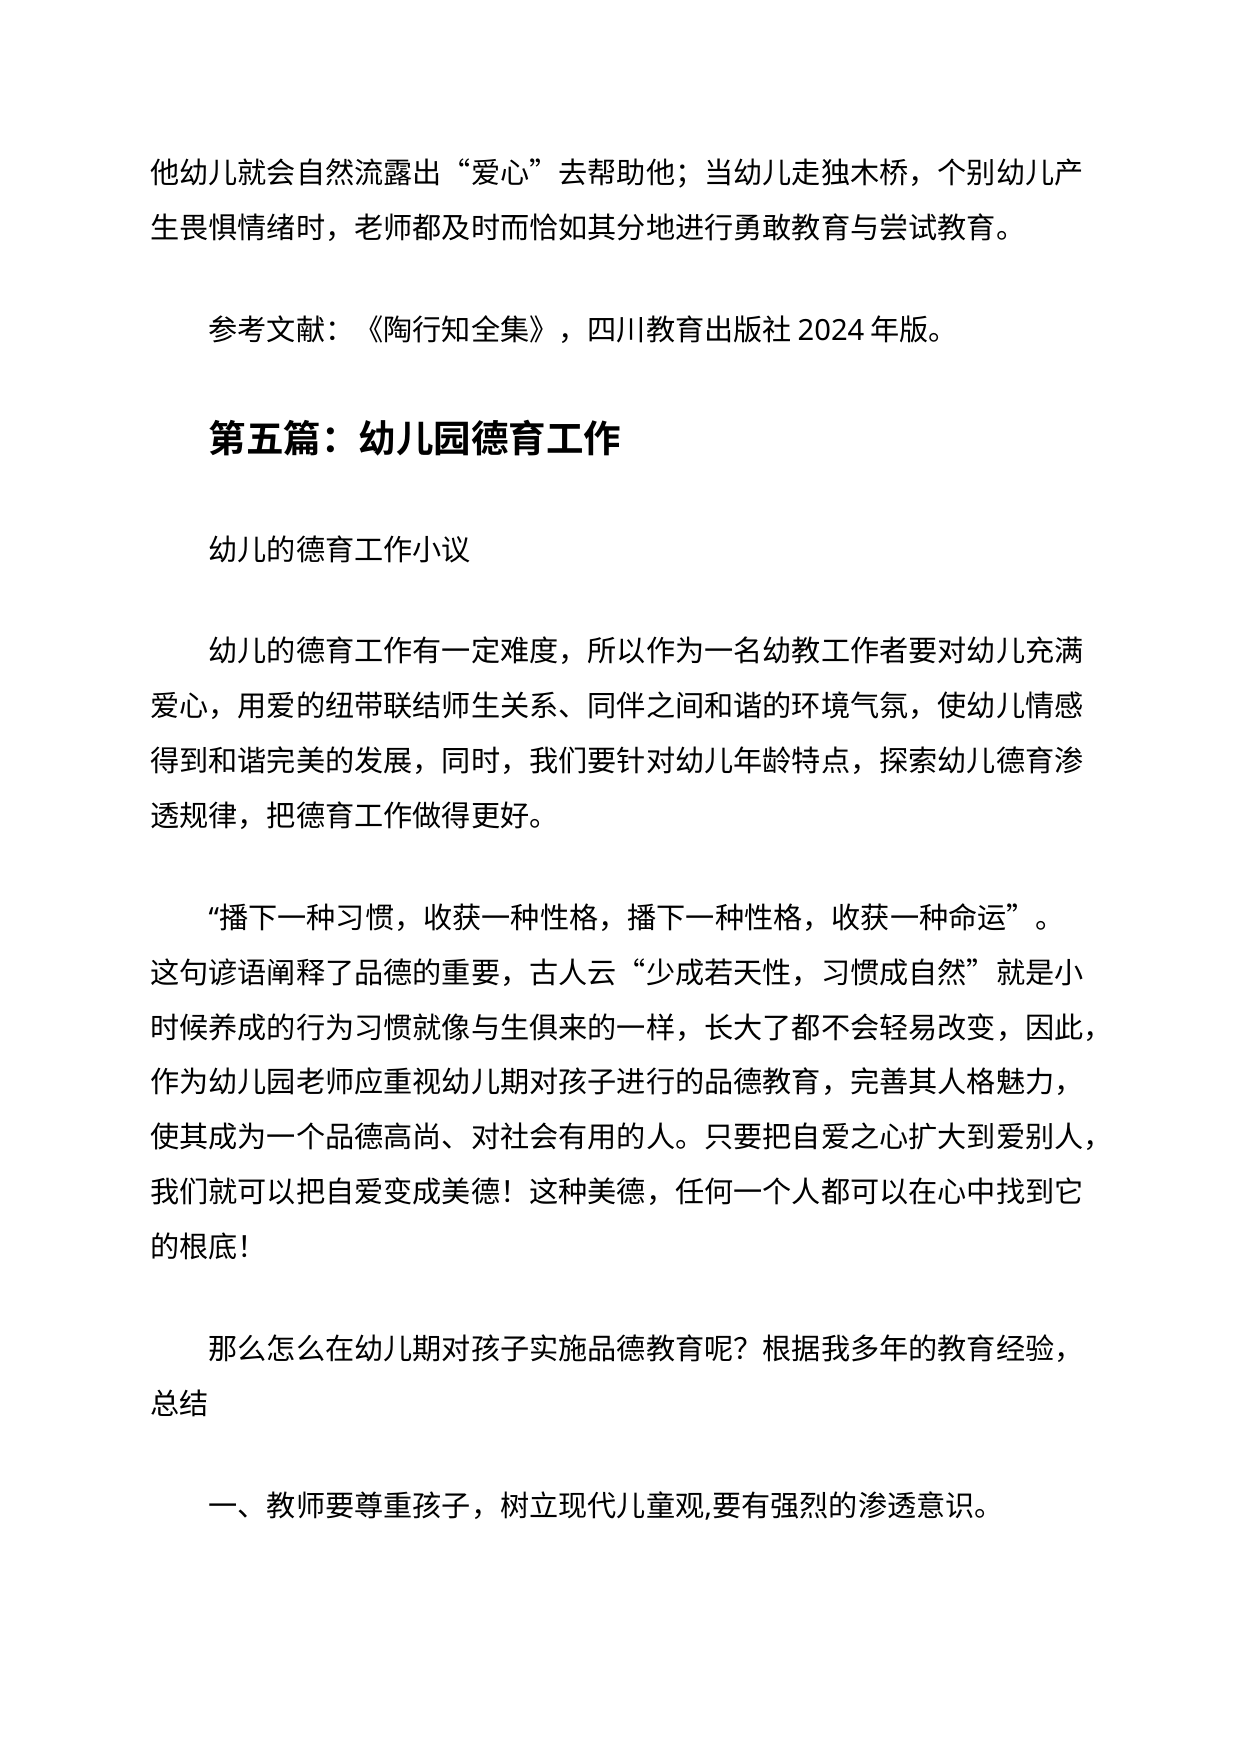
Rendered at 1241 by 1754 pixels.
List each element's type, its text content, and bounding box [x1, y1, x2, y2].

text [150, 150, 1090, 247]
text 那么怎么在幼儿期对孩子实施品德教育呢？根据我多年的教育经验，总结 [150, 1326, 1090, 1423]
text 第五篇：幼儿园德育工作 [150, 409, 1090, 463]
text “播下一种习惯，收获一种性格，播下一种性格，收获一种命运”。这句谚语阐释了品德的重要，古人云“少成若天性，习惯成自然”就是小时候养成的行为习惯就像与生俱来的一样，长大了都不会轻易改变，因此，作为幼儿园老师应重视幼儿期对孩子进行的品德教育，完善其人格魅力，使其成为一个品德高尚、对社会有用的人。只要把自爱之心扩大到爱别人，我们就可以把自爱变成美德！这种美德，任何一个人都可以在心中找到它的根底！ [150, 894, 1090, 1266]
text 幼儿的德育工作有一定难度，所以作为一名幼教工作者要对幼儿充满爱心，用爱的纽带联结师生关系、同伴之间和谐的环境气氛，使幼儿情感得到和谐完美的发展，同时，我们要针对幼儿年龄特点，探索幼儿德育渗透规律，把德育工作做得更好。 [150, 628, 1090, 835]
text 一、教师要尊重孩子，树立现代儿童观,要有强烈的渗透意识。 [150, 1482, 1090, 1524]
text 幼儿的德育工作小议 [150, 526, 1090, 568]
text 参考文献：《陶行知全集》，四川教育出版社2024年版。 [150, 307, 1090, 349]
